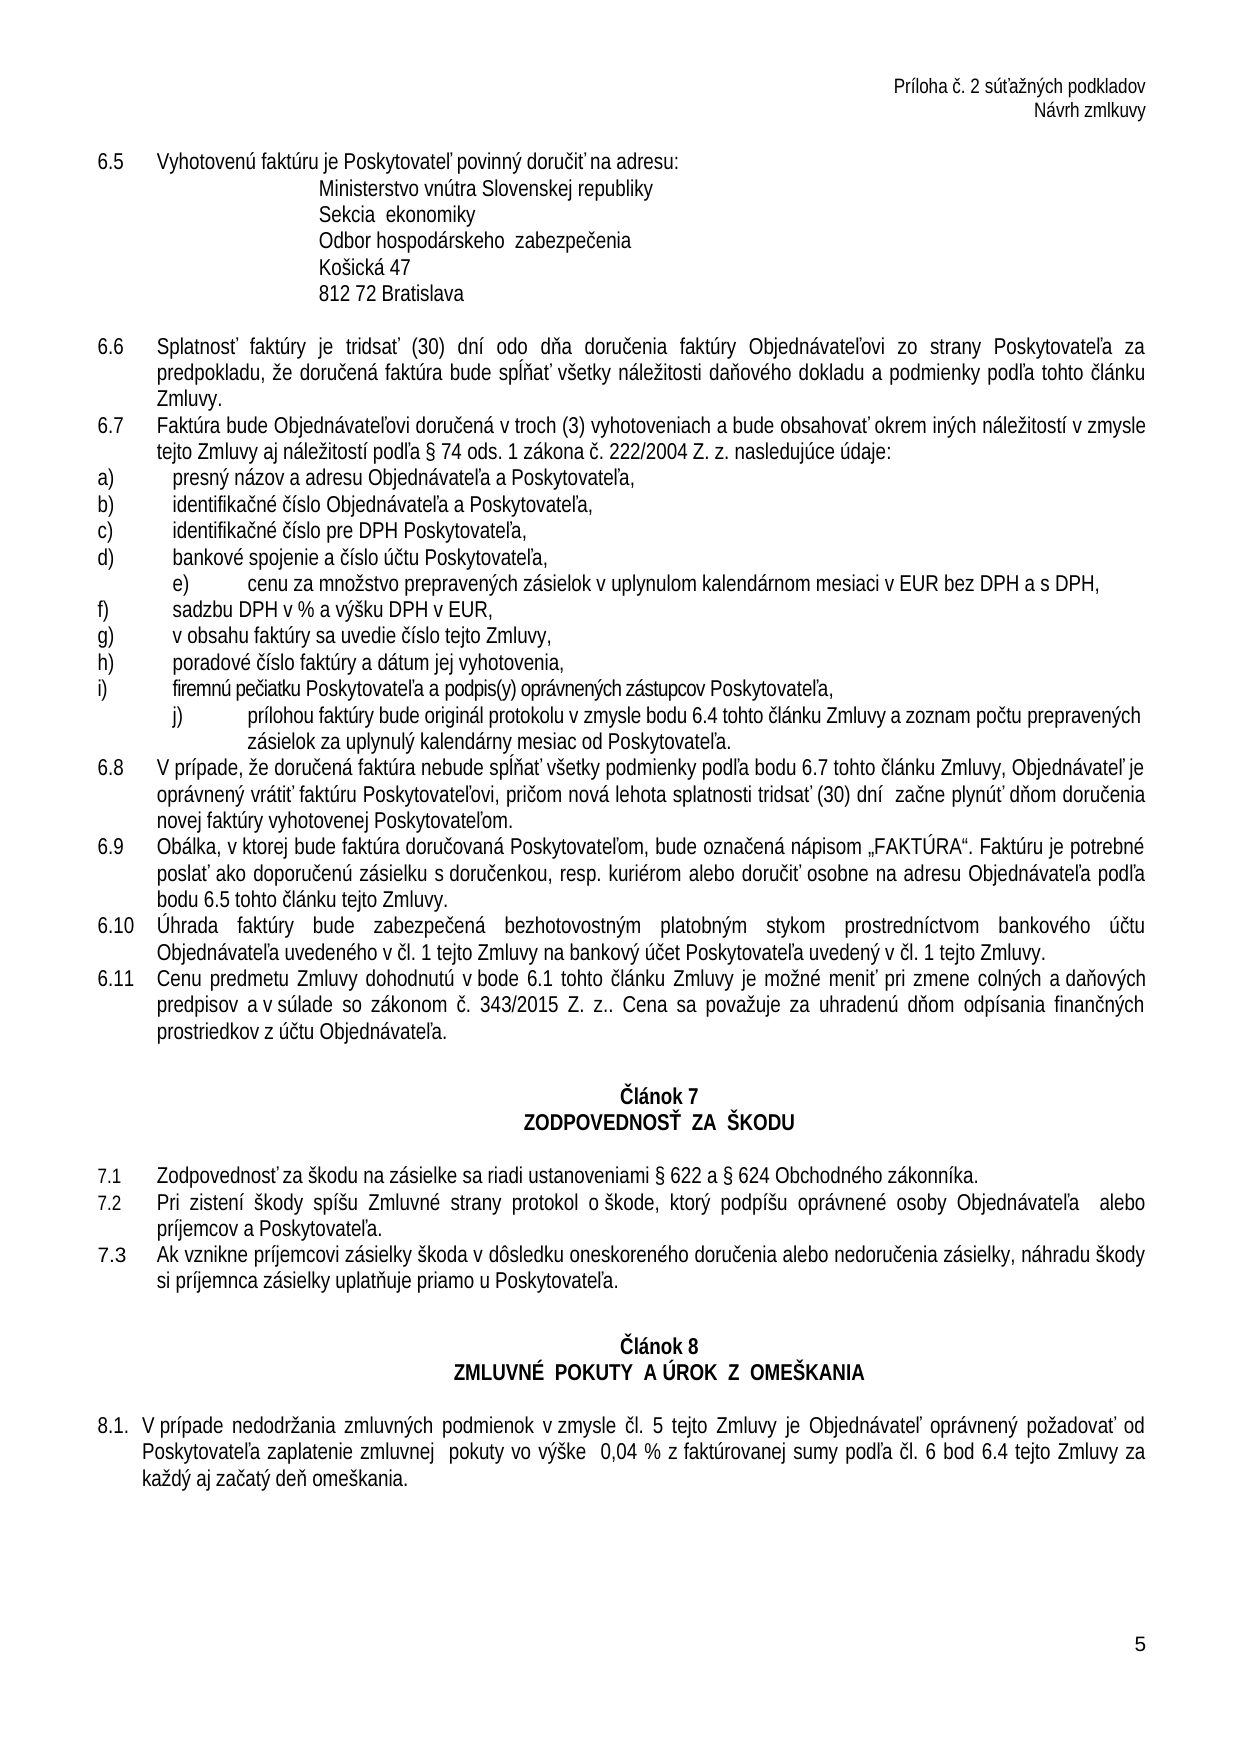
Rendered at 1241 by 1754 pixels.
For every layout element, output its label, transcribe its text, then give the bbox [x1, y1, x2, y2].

list Úhrada faktúry bude zabezpečená bezhotovostným platobným stykom prostredníctvom bankového účtu Objednávateľa uvedeného v čl. 1 tejto Zmluvy na bankový účet Poskytovateľa uvedený v čl. 1 tejto Zmluvy. [97, 912, 1146, 965]
text ZMLUVNÉ POKUTY A ÚROK Z OMEŠKANIA [172, 1359, 1146, 1385]
list Faktúra bude Objednávateľovi doručená v troch (3) vyhotoveniach a bude obsahovať okrem iných náležitostí v zmysle tejto Zmluvy aj náležitostí podľa § 74 ods. 1 zákona č. 222/2004 Z. z. nasledujúce údaje: [97, 412, 1146, 464]
list Vyhotovenú faktúru je Poskytovateľ povinný doručiť na adresu: [97, 148, 1146, 174]
text ZODPOVEDNOSŤ ZA ŠKODU [172, 1109, 1146, 1136]
list poradové číslo faktúry a dátum jej vyhotovenia, [97, 649, 1146, 675]
list Pri zistení škody spíšu Zmluvné strany protokol o škode, ktorý podpíšu oprávnené osoby Objednávateľa alebo príjemcov a Poskytovateľa. [97, 1188, 1146, 1241]
list V prípade nedodržania zmluvných podmienok v zmysle čl. 5 tejto Zmluvy je Objednávateľ oprávnený požadovať od Poskytovateľa zaplatenie zmluvnej pokuty vo výške 0,04 % z faktúrovanej sumy podľa čl. 6 bod 6.4 tejto Zmluvy za každý aj začatý deň omeškania. [97, 1412, 1146, 1491]
list presný názov a adresu Objednávateľa a Poskytovateľa, [97, 464, 1146, 491]
list Obálka, v ktorej bude faktúra doručovaná Poskytovateľom, bude označená nápisom „FAKTÚRA“. Faktúru je potrebné poslať ako doporučenú zásielku s doručenkou, resp. kuriérom alebo doručiť osobne na adresu Objednávateľa podľa bodu 6.5 tohto článku tejto Zmluvy. [97, 833, 1146, 912]
list v obsahu faktúry sa uvedie číslo tejto Zmluvy, [97, 622, 1146, 649]
list Zodpovednosť za škodu na zásielke sa riadi ustanoveniami § § 624 Obchodného zákonníka. [97, 1162, 1146, 1188]
text 812 72 Bratislava [97, 280, 1146, 306]
list Ak vznikne príjemcovi zásielky škoda v dôsledku oneskoreného doručenia alebo nedoručenia zásielky, náhradu škody si príjemnca zásielky uplatňuje priamo u Poskytovateľa. [97, 1241, 1146, 1294]
list bankové spojenie a číslo účtu Poskytovateľa, [97, 543, 1146, 570]
list Splatnosť faktúry je tridsať (30) dní odo dňa doručenia faktúry Objednávateľovi zo strany Poskytovateľa za predpokladu, že doručená faktúra bude spĺňať všetky náležitosti daňového dokladu a podmienky podľa tohto článku Zmluvy. [97, 333, 1146, 412]
list identifikačné číslo pre DPH Poskytovateľa, [97, 517, 1146, 543]
text Ministerstvo vnútra Slovenskej republiky [97, 174, 1146, 201]
text Článok 7 [172, 1083, 1146, 1109]
list sadzbu DPH v % a výšku DPH v EUR, [97, 596, 1146, 622]
list cenu za množstvo prepravených zásielok v uplynulom kalendárnom mesiaci v EUR bez DPH a s DPH, [172, 570, 1146, 596]
text Sekcia ekonomiky [245, 201, 1146, 227]
text Košická 47 [97, 253, 1146, 280]
list firemnú pečiatku Poskytovateľa a podpis(y) oprávnených zástupcov Poskytovateľa, [97, 675, 1146, 702]
list Cenu predmetu Zmluvy dohodnutú v bode 6.1 tohto článku Zmluvy je možné meniť pri zmene colných a daňových predpisov a v súlade so zákonom č. 343/2015 Z. z.. Cena sa považuje za uhradenú dňom odpísania finančných prostriedkov z účtu Objednávateľa. [97, 965, 1146, 1044]
text Odbor hospodárskeho zabezpečenia [97, 227, 1146, 253]
list V prípade, že doručená faktúra nebude spĺňať všetky podmienky podľa bodu 6.7 tohto článku Zmluvy, Objednávateľ je oprávnený vrátiť faktúru Poskytovateľovi, pričom nová lehota splatnosti tridsať (30) dní začne plynúť dňom doručenia novej faktúry vyhotovenej Poskytovateľom. [97, 754, 1146, 833]
text Článok 8 [172, 1333, 1146, 1359]
list prílohou faktúry bude originál protokolu v zmysle bodu 6.4 tohto článku Zmluvy a zoznam počtu prepravených zásielok za uplynulý kalendárny mesiac od Poskytovateľa. [172, 702, 1146, 754]
list identifikačné číslo Objednávateľa a Poskytovateľa, [97, 491, 1146, 517]
